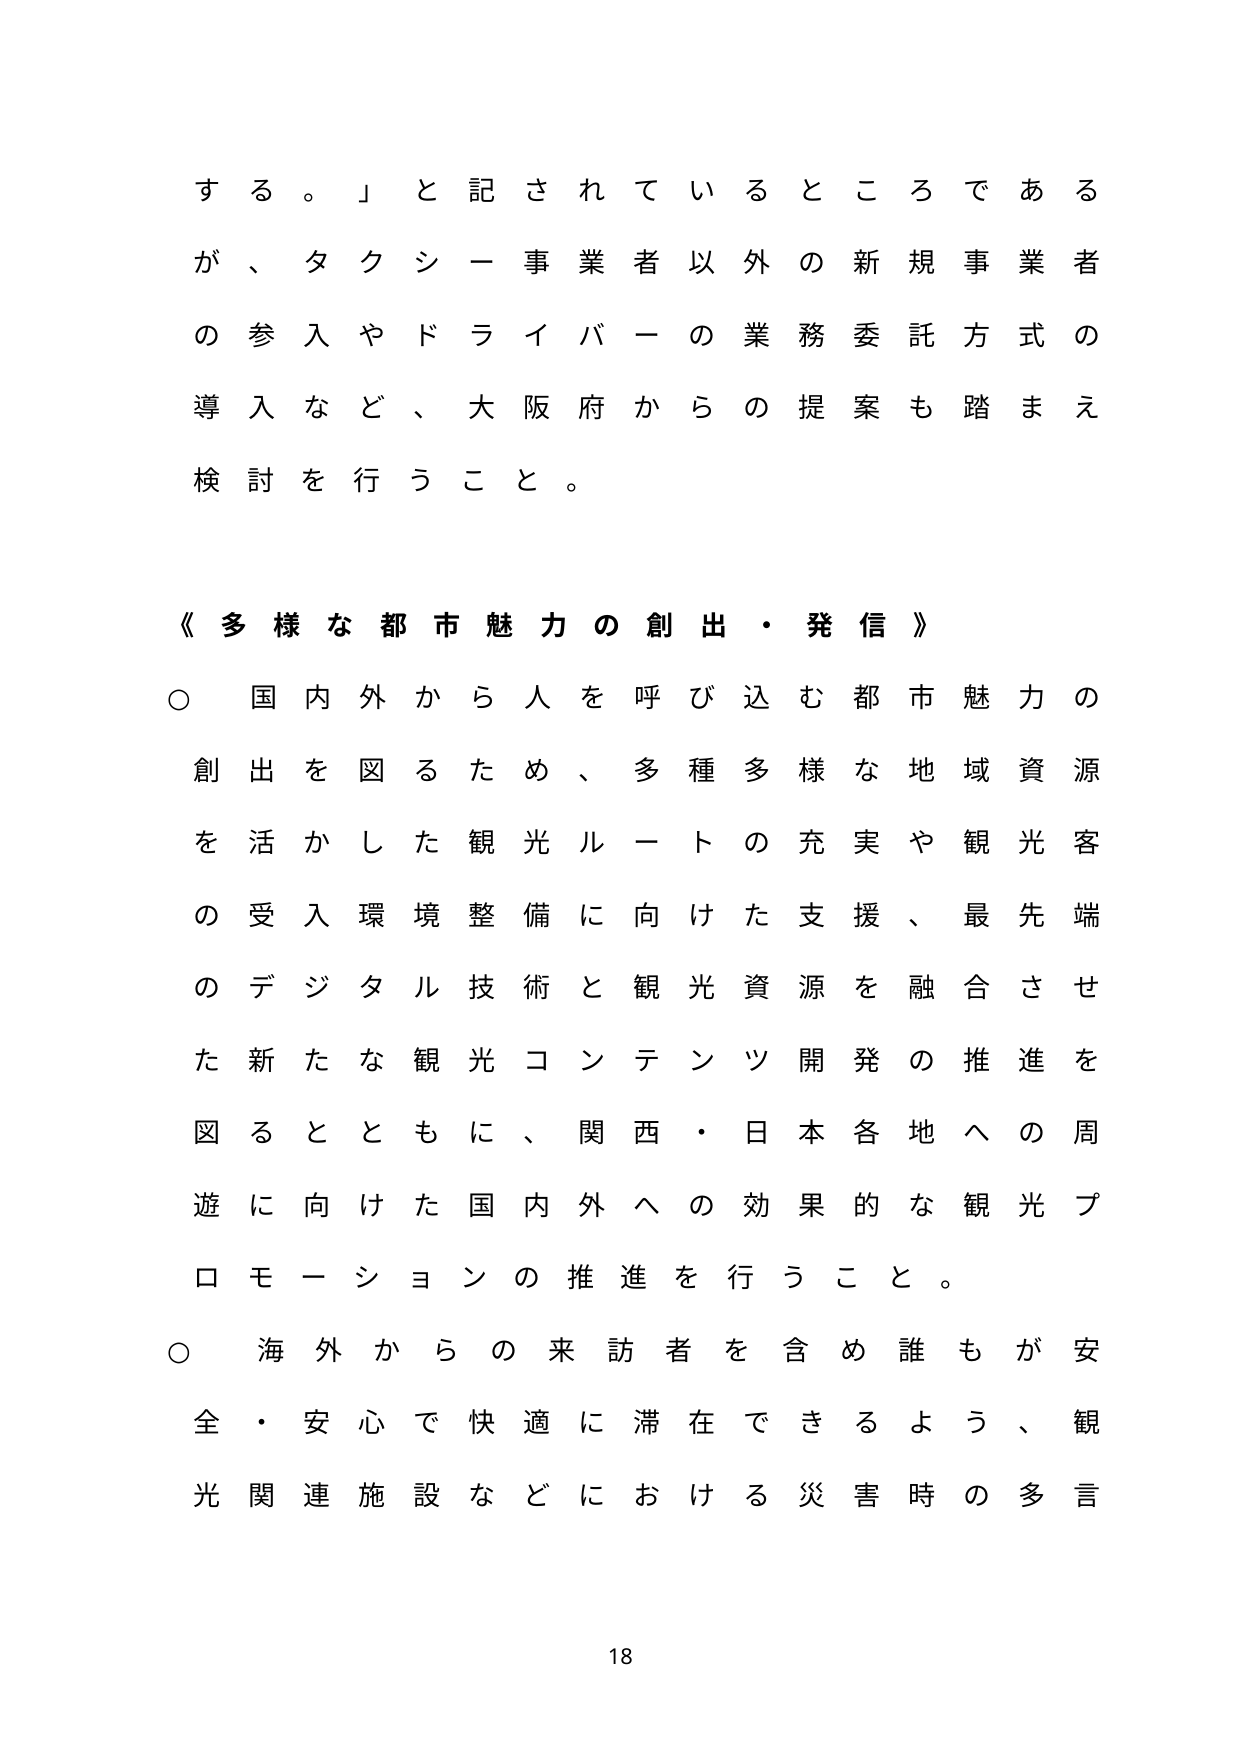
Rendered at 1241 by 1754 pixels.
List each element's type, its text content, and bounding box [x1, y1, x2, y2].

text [161, 1312, 1127, 1529]
text ○ 国内外から人を呼び込む都市魅力の創出を図るため、多種多様な地域資源を活かした観光ルートの充実や観光客の受入環境整備に向けた支援、最先端のデジタル技術と観光資源を融合させた新たな観光コンテンツ開発の推進を図るとともに、関西・日本各地への周遊に向けた国内外への効果的な観光プロモーションの推進を行うこと。 [161, 659, 1127, 1312]
text 《多様な都市魅力の創出・発信》 [113, 587, 1127, 659]
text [158, 152, 1127, 514]
